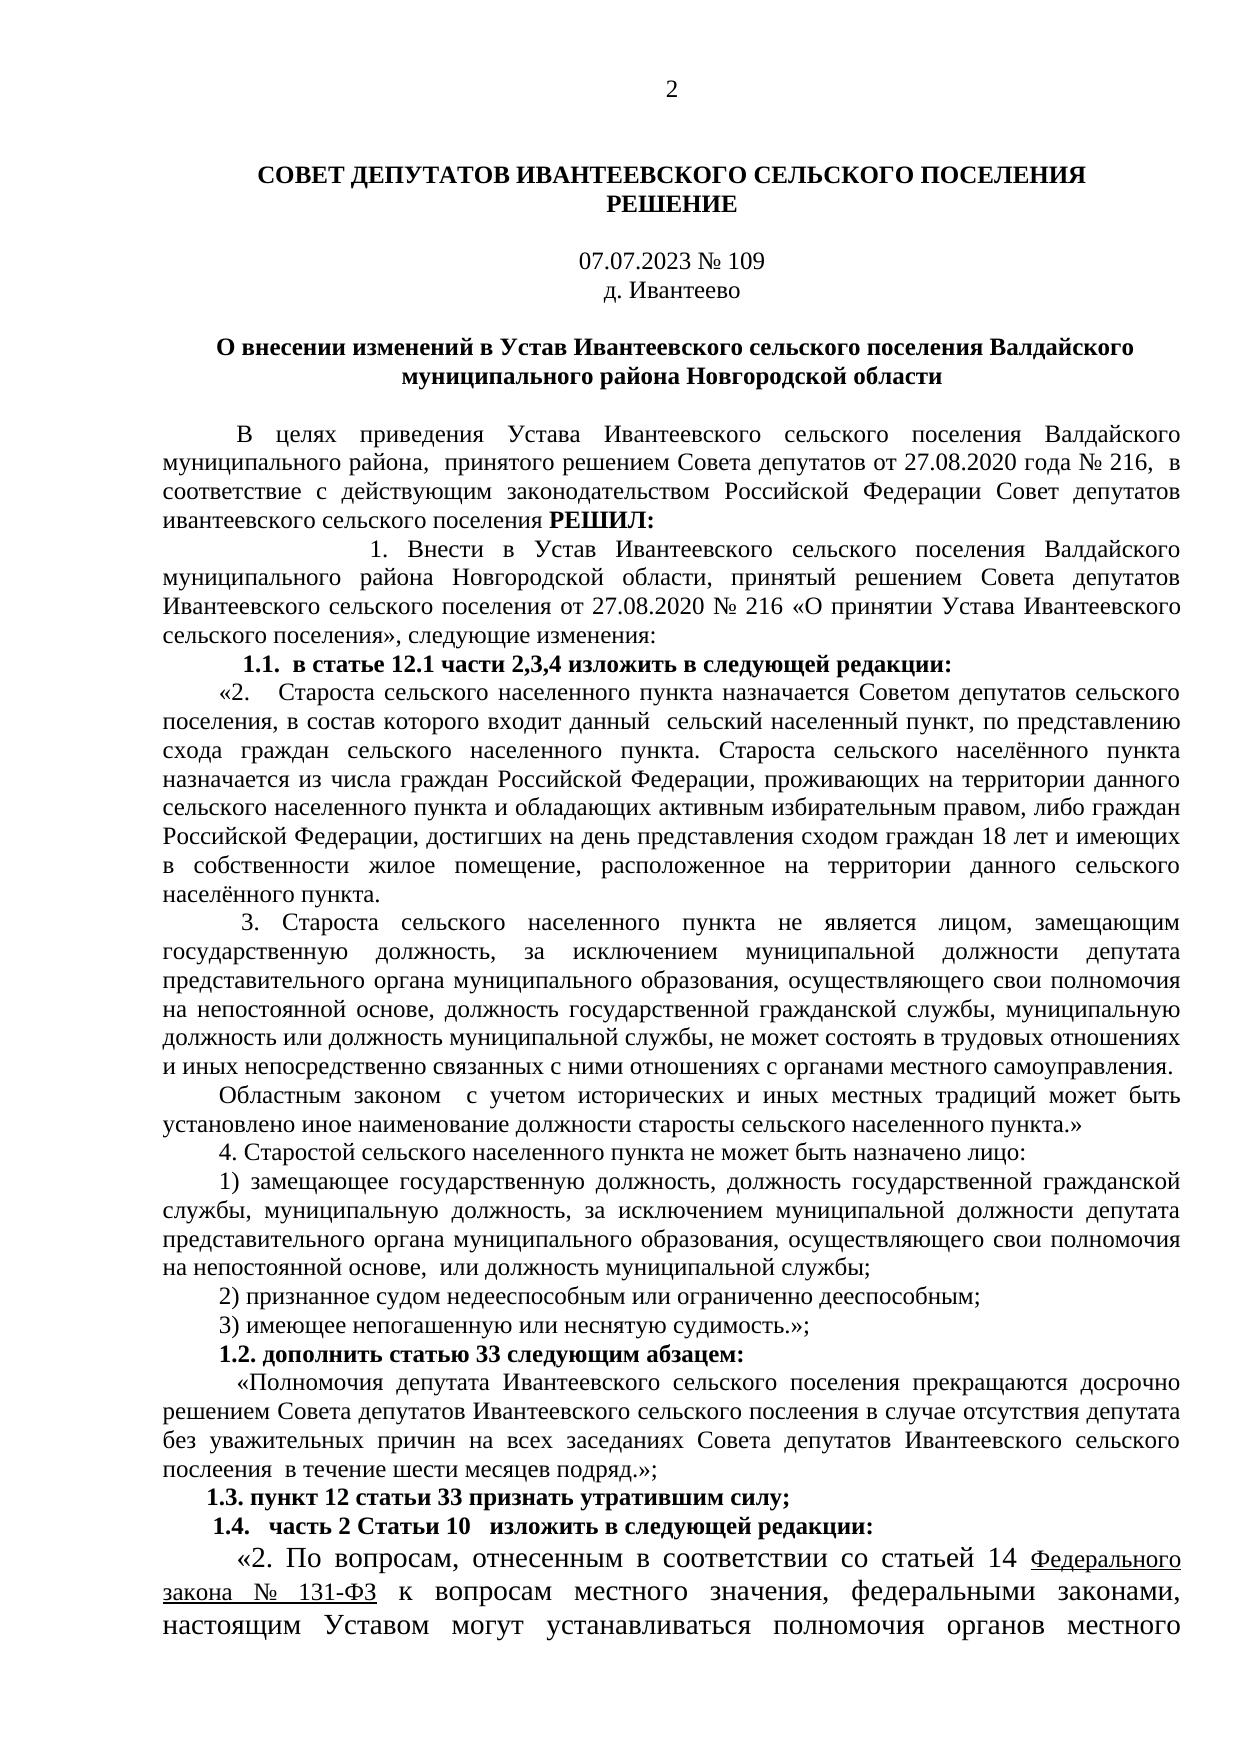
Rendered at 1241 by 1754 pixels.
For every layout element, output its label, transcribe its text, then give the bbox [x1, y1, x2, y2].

text СОВЕТ ДЕПУТАТОВ ИВАНТЕЕВСКОГО СЕЛЬСКОГО ПОСЕЛЕНИЯ [162, 160, 1181, 189]
text 1.3. пункт 12 статьи 33 признать утратившим силу; [162, 1482, 1181, 1511]
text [162, 1540, 1181, 1641]
text 1. Внести в Устав Ивантеевского сельского поселения Валдайского муниципального района Новгородской области, принятый решением Совета депутатов Ивантеевского сельского поселения от 27.08.2020 № 216 «О принятии Устава Ивантеевского сельского поселения», следующие изменения: [162, 534, 1181, 649]
text Областным законом с учетом исторических и иных местных традиций может быть установлено иное наименование должности старосты сельского населенного пункта.» [162, 1080, 1181, 1137]
text «Полномочия депутата Ивантеевского сельского поселения прекращаются досрочно решением Совета депутатов Ивантеевского сельского послеения в случае отсутствия депутата без уважительных причин на всех заседаниях Совета депутатов Ивантеевского сельского послеения в течение шести месяцев подряд.»; [162, 1367, 1181, 1482]
text «2. Староста сельского населенного пункта назначается Советом депутатов сельского поселения, в состав которого входит данный сельский населенный пункт, по представлению схода граждан сельского населенного пункта. Староста сельского населённого пункта назначается из числа граждан Российской Федерации, проживающих на территории данного сельского населенного пункта и обладающих активным избирательным правом, либо граждан Российской Федерации, достигших на день представления сходом граждан 18 лет и имеющих в собственности жилое помещение, расположенное на территории данного сельского населённого пункта. [162, 677, 1181, 907]
text 1.1. в статье 12.1 части 2,3,4 изложить в следующей редакции: [162, 649, 1181, 677]
text РЕШЕНИЕ [162, 189, 1181, 217]
text 07.07.2023 № 109 [162, 246, 1181, 275]
text д. Ивантеево [162, 275, 1181, 304]
text 1) замещающее государственную должность, должность государственной гражданской службы, муниципальную должность, за исключением муниципальной должности депутата представительного органа муниципального образования, осуществляющего свои полномочия на непостоянной основе, или должность муниципальной службы; [162, 1166, 1181, 1281]
text В целях приведения Устава Ивантеевского сельского поселения Валдайского муниципального района, принятого решением Совета депутатов от 27.08.2020 года № 216, в соответствие с действующим законодательством Российской Федерации Совет депутатов ивантеевского сельского поселения РЕШИЛ: [162, 419, 1181, 534]
text 3) имеющее непогашенную или неснятую судимость.»; [162, 1310, 1181, 1339]
text 2) признанное судом недееспособным или ограниченно дееспособным; [162, 1281, 1181, 1310]
text О внесении изменений в Устав Ивантеевского сельского поселения Валдайского муниципального района Новгородской области [162, 332, 1181, 390]
text 1.2. дополнить статью 33 следующим абзацем: [162, 1339, 1181, 1367]
text 4. Старостой сельского населенного пункта не может быть назначено лицо: [162, 1137, 1181, 1166]
text 3. Староста сельского населенного пункта не является лицом, замещающим государственную должность, за исключением муниципальной должности депутата представительного органа муниципального образования, осуществляющего свои полномочия на непостоянной основе, должность государственной гражданской службы, муниципальную должность или должность муниципальной службы, не может состоять в трудовых отношениях и иных непосредственно связанных с ними отношениях с органами местного самоуправления. [162, 907, 1181, 1080]
text 1.4. часть 2 Статьи 10 изложить в следующей редакции: [162, 1511, 1181, 1540]
